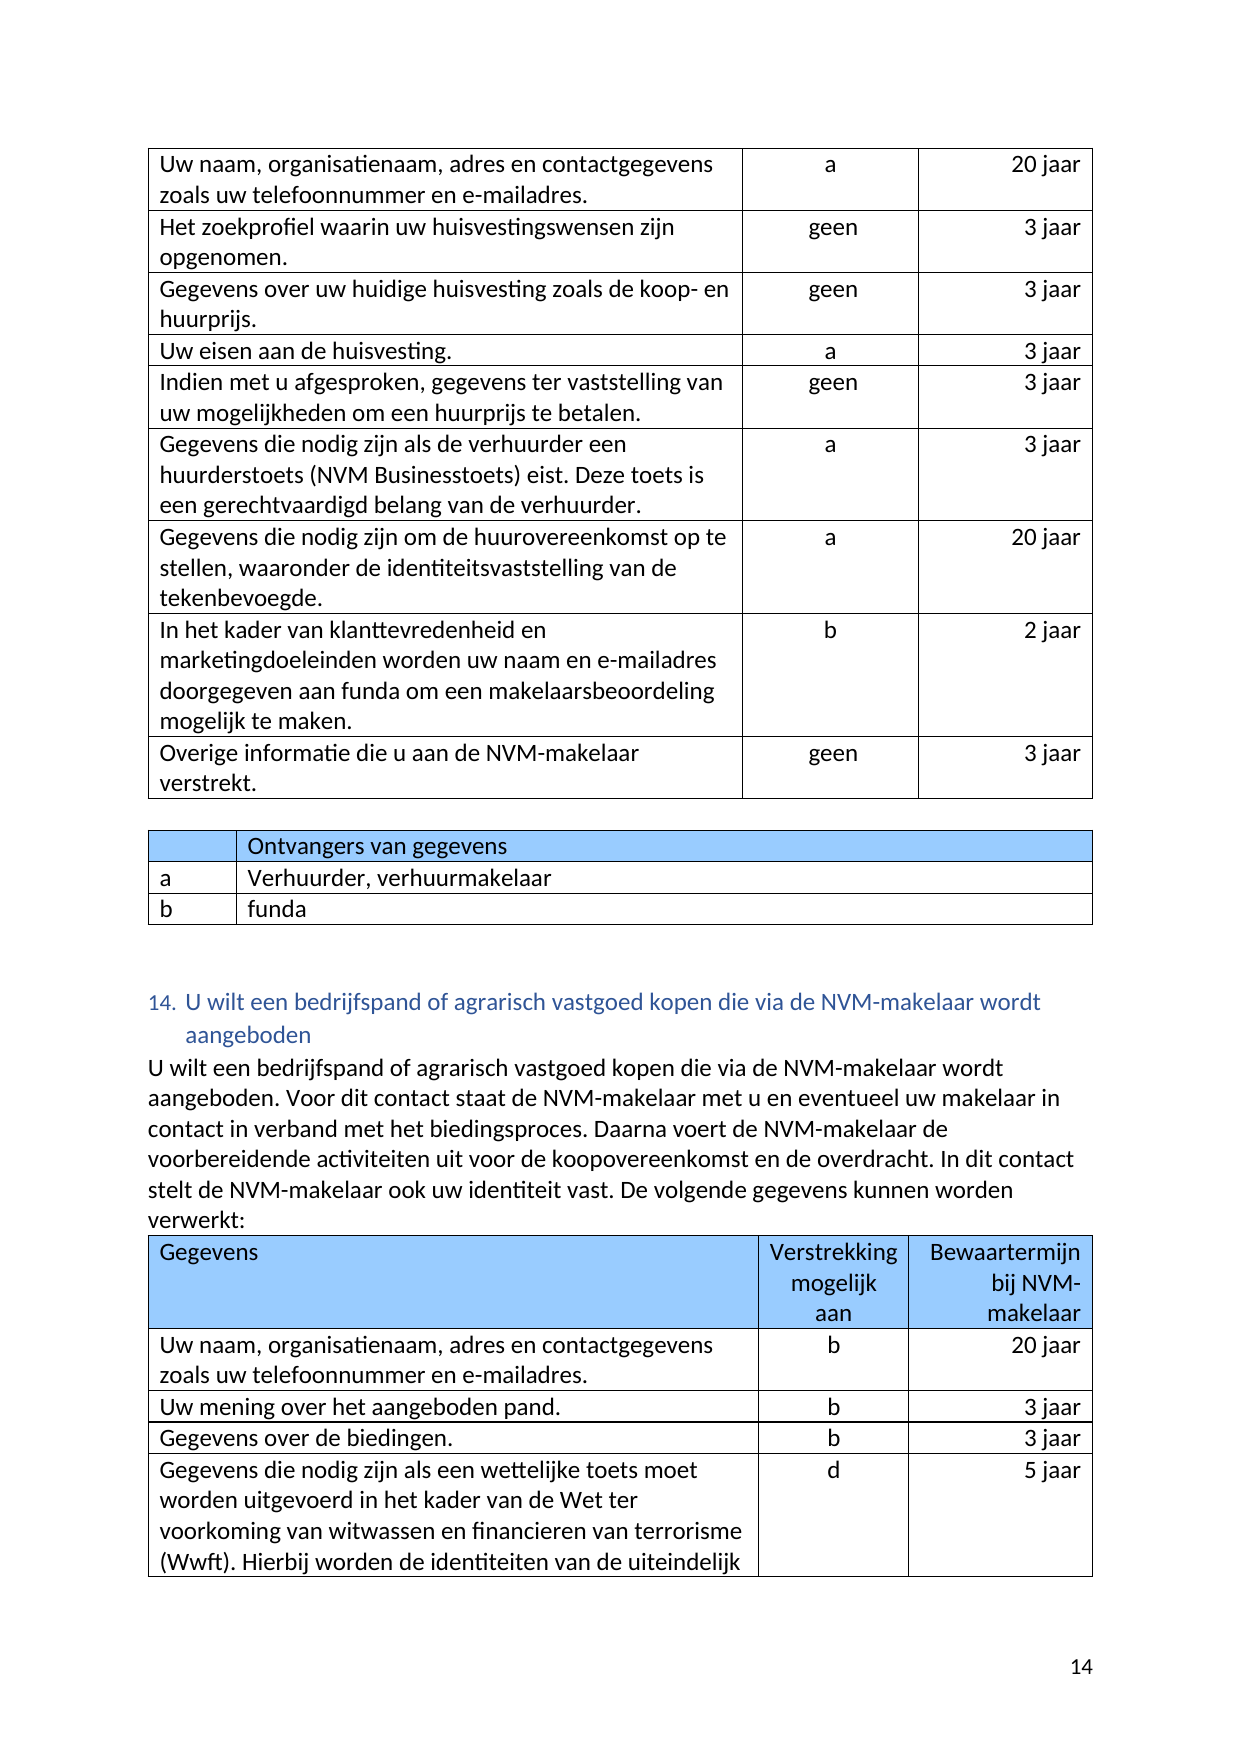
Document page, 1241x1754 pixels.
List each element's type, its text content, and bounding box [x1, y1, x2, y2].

table_cell Gegevens over uw huidige huisvesting zoals de koop- en huurprijs. [149, 273, 742, 334]
table_cell In het kader van klanttevredenheid en marketingdoeleinden worden uw naam en e-mailadres doorgegeven aan funda om een makelaarsbeoordeling mogelijk te maken. [149, 614, 742, 736]
table_cell 3 jaar [919, 211, 1092, 272]
table_cell 3 jaar [919, 366, 1092, 427]
table_cell 20 jaar [919, 149, 1092, 210]
table_cell a [743, 521, 918, 613]
table_cell 5 jaar [909, 1454, 1092, 1576]
table_cell Uw mening over het aangeboden pand. [149, 1391, 758, 1421]
table_cell b [759, 1329, 908, 1390]
table_cell geen [743, 273, 918, 334]
table_header Gegevens [149, 1236, 758, 1328]
table_cell Overige informatie die u aan de NVM-makelaar verstrekt. [149, 737, 742, 798]
table_cell b [759, 1423, 908, 1453]
table_cell funda [237, 894, 1092, 924]
table_cell Indien met u afgesproken, gegevens ter vaststelling van uw mogelijkheden om een huurprijs te betalen. [149, 366, 742, 427]
table_cell 3 jaar [919, 737, 1092, 798]
table_cell 3 jaar [919, 273, 1092, 334]
table_cell a [149, 862, 236, 893]
table_cell a [743, 429, 918, 520]
table_cell a [743, 149, 918, 210]
table_cell geen [743, 737, 918, 798]
table_cell 3 jaar [919, 335, 1092, 365]
table_cell Gegevens over de biedingen. [149, 1423, 758, 1453]
table_cell geen [743, 211, 918, 272]
table_cell b [759, 1391, 908, 1421]
table_cell 20 jaar [919, 521, 1092, 613]
table_cell a [743, 335, 918, 365]
table_cell 2 jaar [919, 614, 1092, 736]
table_cell d [759, 1454, 908, 1576]
text U wilt een bedrijfspand of agrarisch vastgoed kopen die via de NVM-makelaar wordt aangeboden. Voor dit contact staat de NVM-makelaar met u en eventueel uw makelaar in contact in verband met het biedingsproces. Daarna voert de NVM-makelaar de voorbereidende activiteiten uit voor de koopovereenkomst en de overdracht. In dit contact stelt de NVM-makelaar ook uw identiteit vast. De volgende gegevens kunnen worden verwerkt: [148, 1052, 1093, 1235]
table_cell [149, 1454, 758, 1576]
table_cell Het zoekprofiel waarin uw huisvestingswensen zijn opgenomen. [149, 211, 742, 272]
table_header Ontvangers van gegevens [237, 831, 1092, 861]
table_cell 3 jaar [919, 429, 1092, 520]
table_cell Verhuurder, verhuurmakelaar [237, 862, 1092, 893]
table_cell Uw naam, organisatienaam, adres en contactgegevens zoals uw telefoonnummer en e-mailadres. [149, 1329, 758, 1390]
table_cell b [149, 894, 236, 924]
table_cell Uw naam, organisatienaam, adres en contactgegevens zoals uw telefoonnummer en e-mailadres. [149, 149, 742, 210]
table_header [149, 831, 236, 861]
table_cell 20 jaar [909, 1329, 1092, 1390]
table_cell 3 jaar [909, 1423, 1092, 1453]
table_cell Uw eisen aan de huisvesting. [149, 335, 742, 365]
subtitle U wilt een bedrijfspand of agrarisch vastgoed kopen die via de NVM-makelaar wordt aangeboden [148, 986, 1093, 1050]
table_cell b [743, 614, 918, 736]
table_cell 3 jaar [909, 1391, 1092, 1421]
table_cell geen [743, 366, 918, 427]
table_header Bewaartermijn bij NVM-makelaar [909, 1236, 1092, 1328]
table_cell Gegevens die nodig zijn om de huurovereenkomst op te stellen, waaronder de identiteitsvaststelling van de tekenbevoegde. [149, 521, 742, 613]
table_cell Gegevens die nodig zijn als de verhuurder een huurderstoets (NVM Businesstoets) eist. Deze toets is een gerechtvaardigd belang van de verhuurder. [149, 429, 742, 520]
table_header Verstrekking mogelijk aan [759, 1236, 908, 1328]
